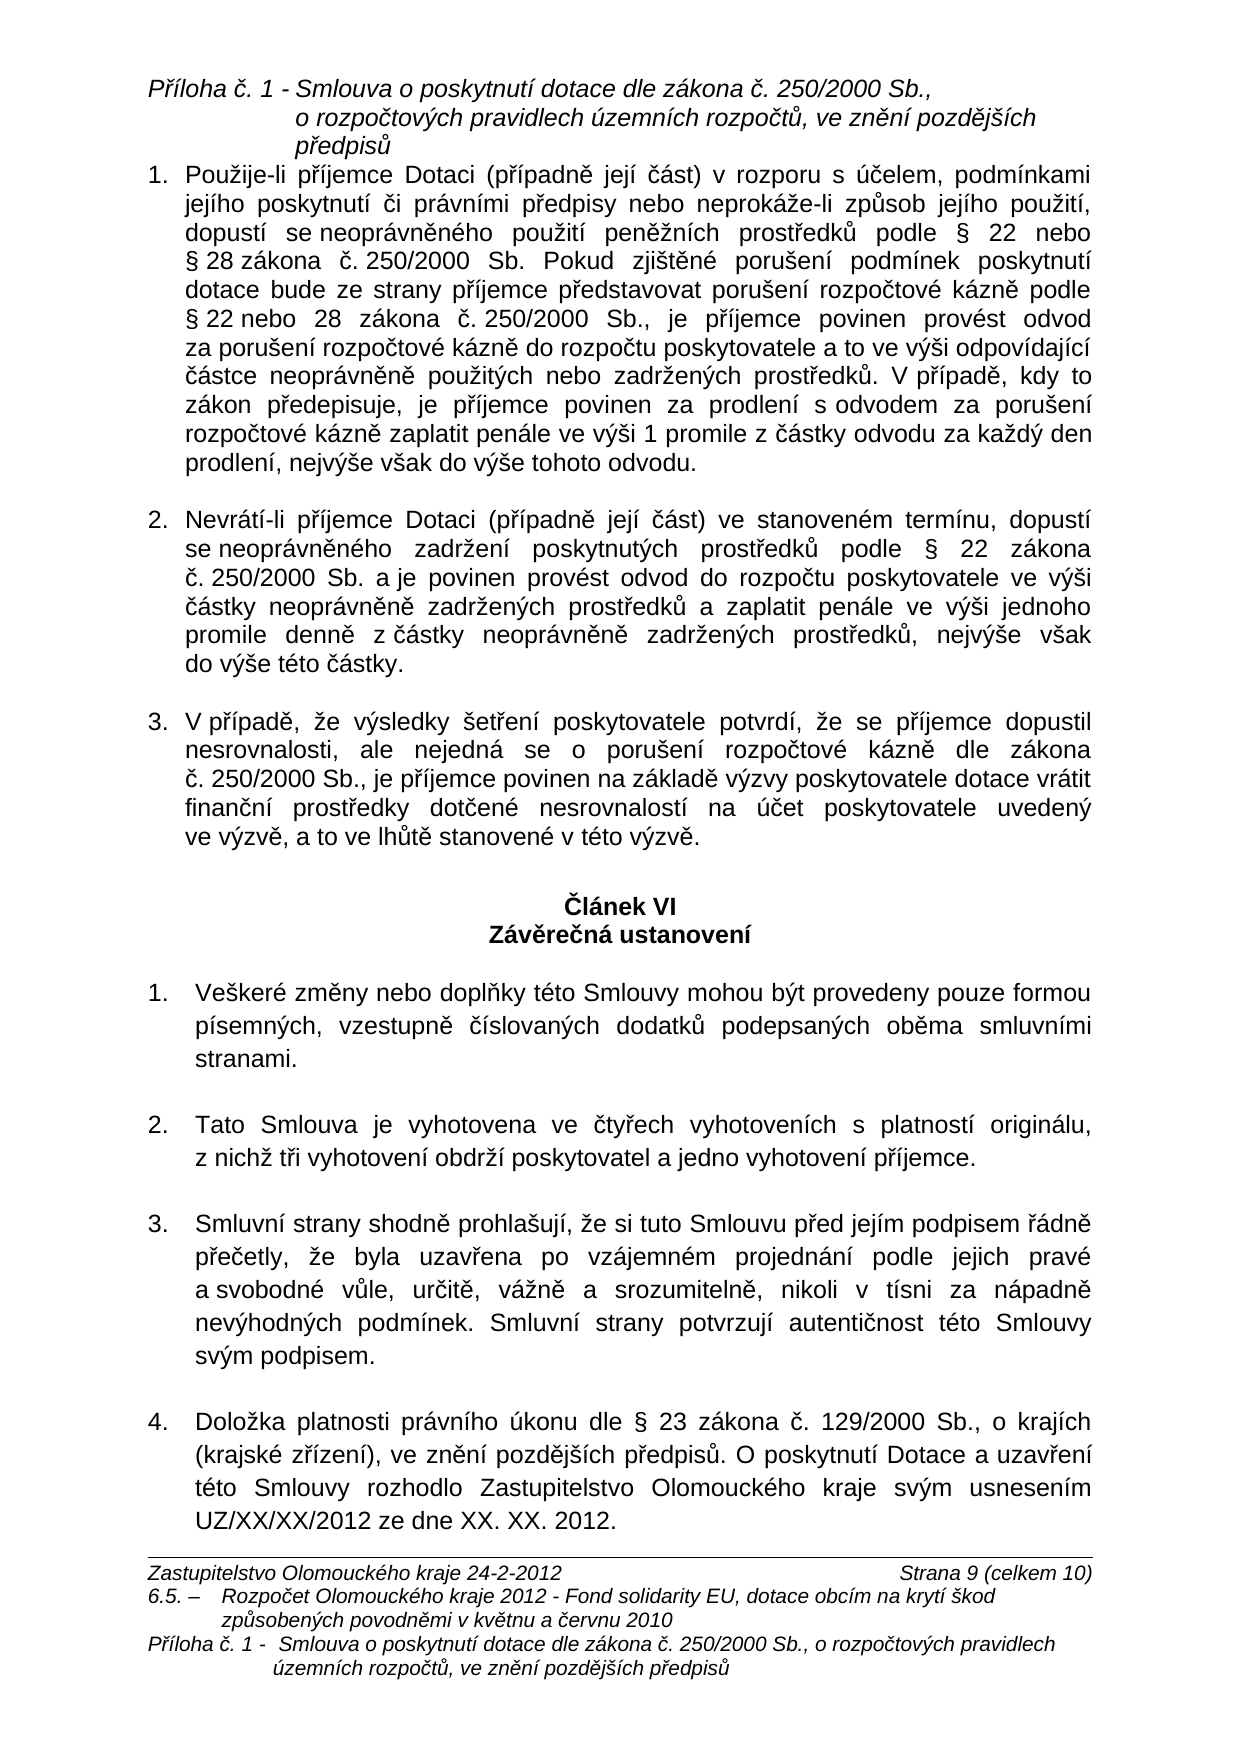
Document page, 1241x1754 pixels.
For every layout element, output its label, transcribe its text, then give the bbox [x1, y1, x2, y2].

list Nevrátí-li příjemce Dotaci (případně její část) ve stanoveném termínu, dopustí se neoprávněného zadržení poskytnutých prostředků podle § 22 zákona č. 250/2000 Sb. a je povinen provést odvod do rozpočtu poskytovatele ve výši částky neoprávněně zadržených prostředků a zaplatit penále ve výši jednoho promile denně z částky neoprávněně zadržených prostředků, nejvýše však do výše této částky. [148, 506, 1093, 678]
list Doložka platnosti právního úkonu dle § 23 zákona č. 129/2000 Sb., o krajích (krajské zřízení), ve znění pozdějších předpisů. O poskytnutí Dotace a uzavření této Smlouvy rozhodlo Zastupitelstvo Olomouckého kraje svým usnesením UZ/XX/XX/2012 ze dne XX. XX. 2012. [148, 1407, 1093, 1535]
list Smluvní strany shodně prohlašují, že si tuto Smlouvu před jejím podpisem řádně přečetly, že byla uzavřena po vzájemném projednání podle jejich pravé a svobodné vůle, určitě, vážně a srozumitelně, nikoli v tísni za nápadně nevýhodných podmínek. Smluvní strany potvrzují autentičnost této Smlouvy svým podpisem. [148, 1209, 1093, 1370]
list V případě, že výsledky šetření poskytovatele potvrdí, že se příjemce dopustil nesrovnalosti, ale nejedná se o porušení rozpočtové kázně dle zákona č. 250/2000 Sb., je příjemce povinen na základě výzvy poskytovatele dotace vrátit finanční prostředky dotčené nesrovnalostí na účet poskytovatele uvedený ve výzvě, a to ve lhůtě stanovené v této výzvě. [148, 707, 1093, 851]
text Článek VI [148, 892, 1093, 921]
list Použije-li příjemce Dotaci (případně její část) v rozporu s účelem, podmínkami jejího poskytnutí či právními předpisy nebo neprokáže-li způsob jejího použití, dopustí se neoprávněného použití peněžních prostředků podle § 22 nebo § 28 zákona č. 250/2000 Sb. Pokud zjištěné porušení podmínek poskytnutí dotace bude ze strany příjemce představovat porušení rozpočtové kázně podle § 22 nebo 28 zákona č. 250/2000 Sb., je příjemce povinen provést odvod za porušení rozpočtové kázně do rozpočtu poskytovatele a to ve výši odpovídající částce neoprávněně použitých nebo zadržených prostředků. V případě, kdy to zákon předepisuje, je příjemce povinen za prodlení s odvodem za porušení rozpočtové kázně zaplatit penále ve výši 1 promile z částky odvodu za každý den prodlení, nejvýše však do výše tohoto odvodu. [148, 160, 1093, 477]
list Tato Smlouva je vyhotovena ve čtyřech vyhotoveních s platností originálu, z nichž tři vyhotovení obdrží poskytovatel a jedno vyhotovení příjemce. [148, 1110, 1093, 1172]
text Závěrečná ustanovení [148, 921, 1093, 949]
list Veškeré změny nebo doplňky této Smlouvy mohou být provedeny pouze formou písemných, vzestupně číslovaných dodatků podepsaných oběma smluvními stranami. [148, 978, 1093, 1073]
